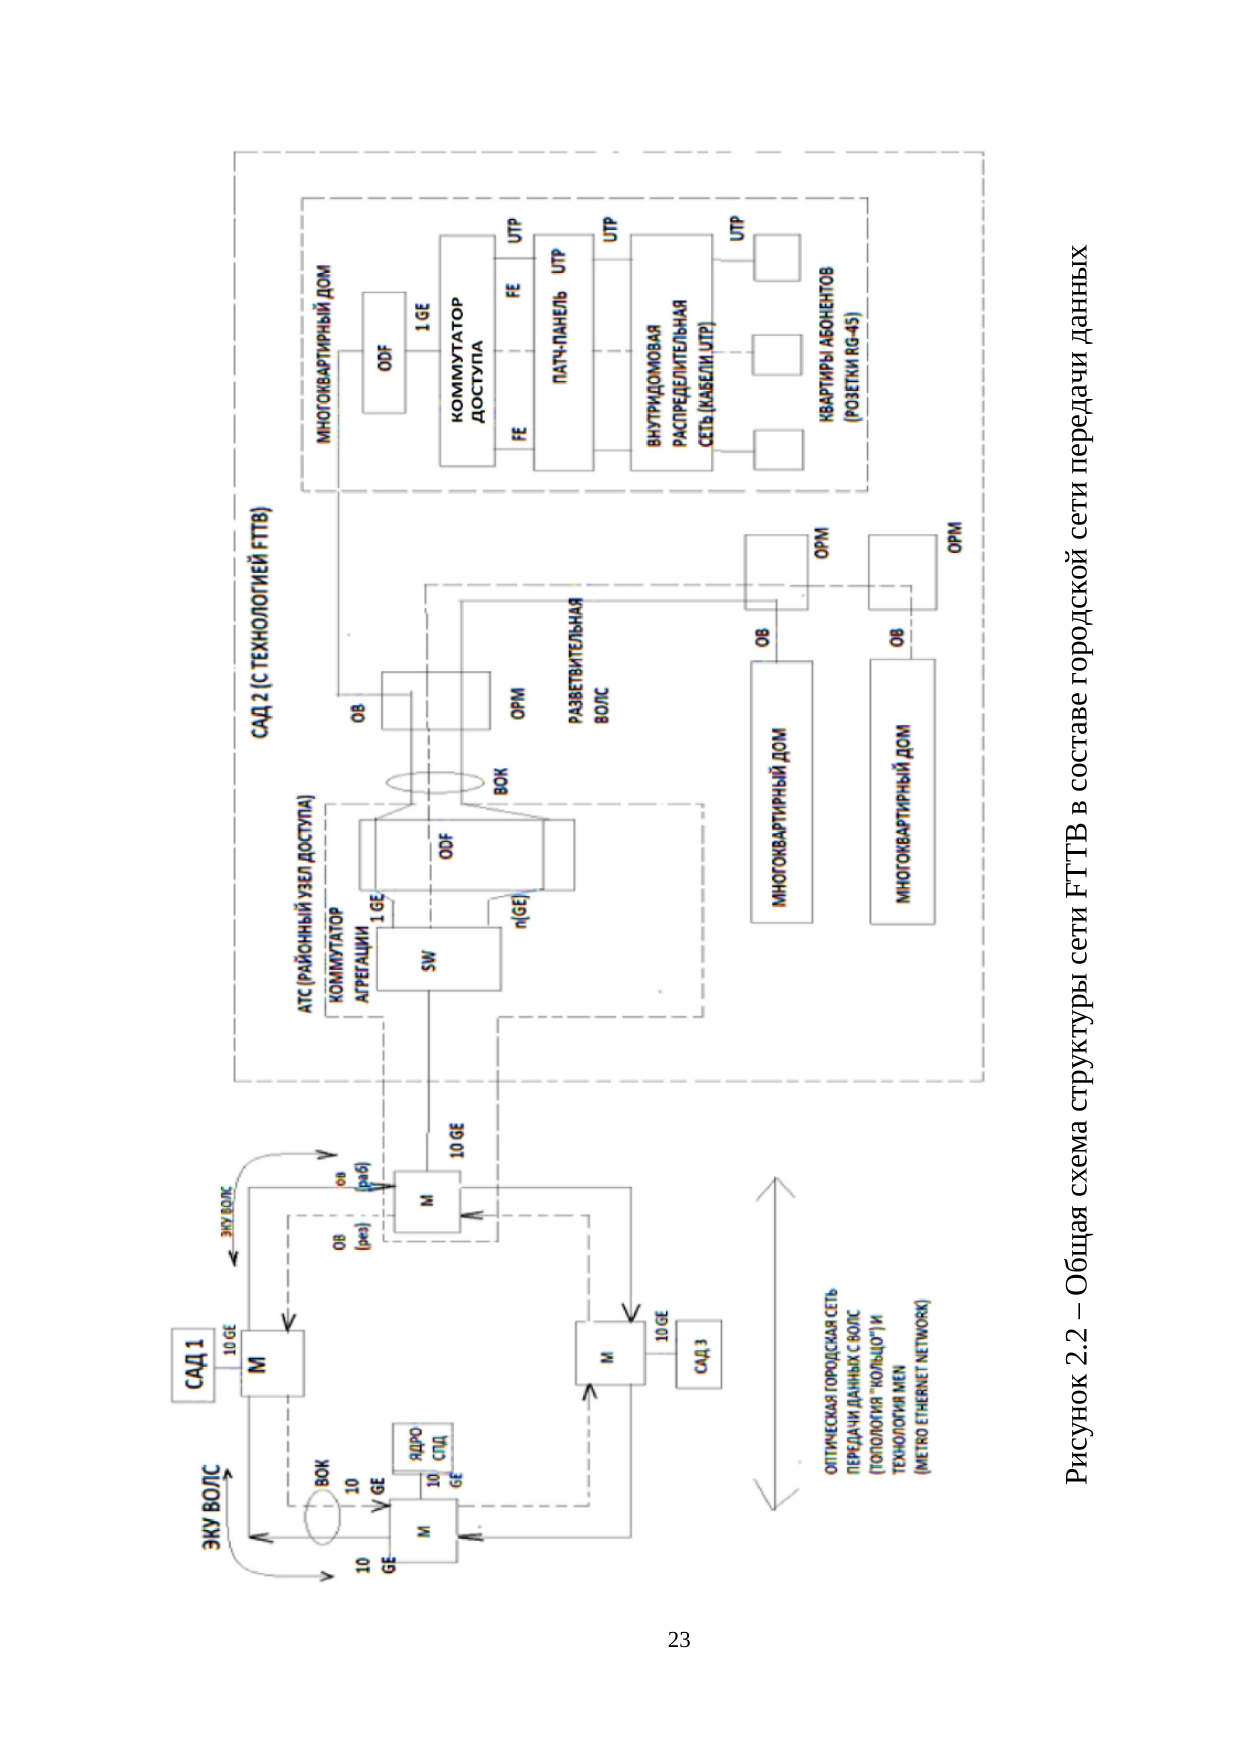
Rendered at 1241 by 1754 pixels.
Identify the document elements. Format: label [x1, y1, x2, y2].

picture [169, 135, 995, 1594]
